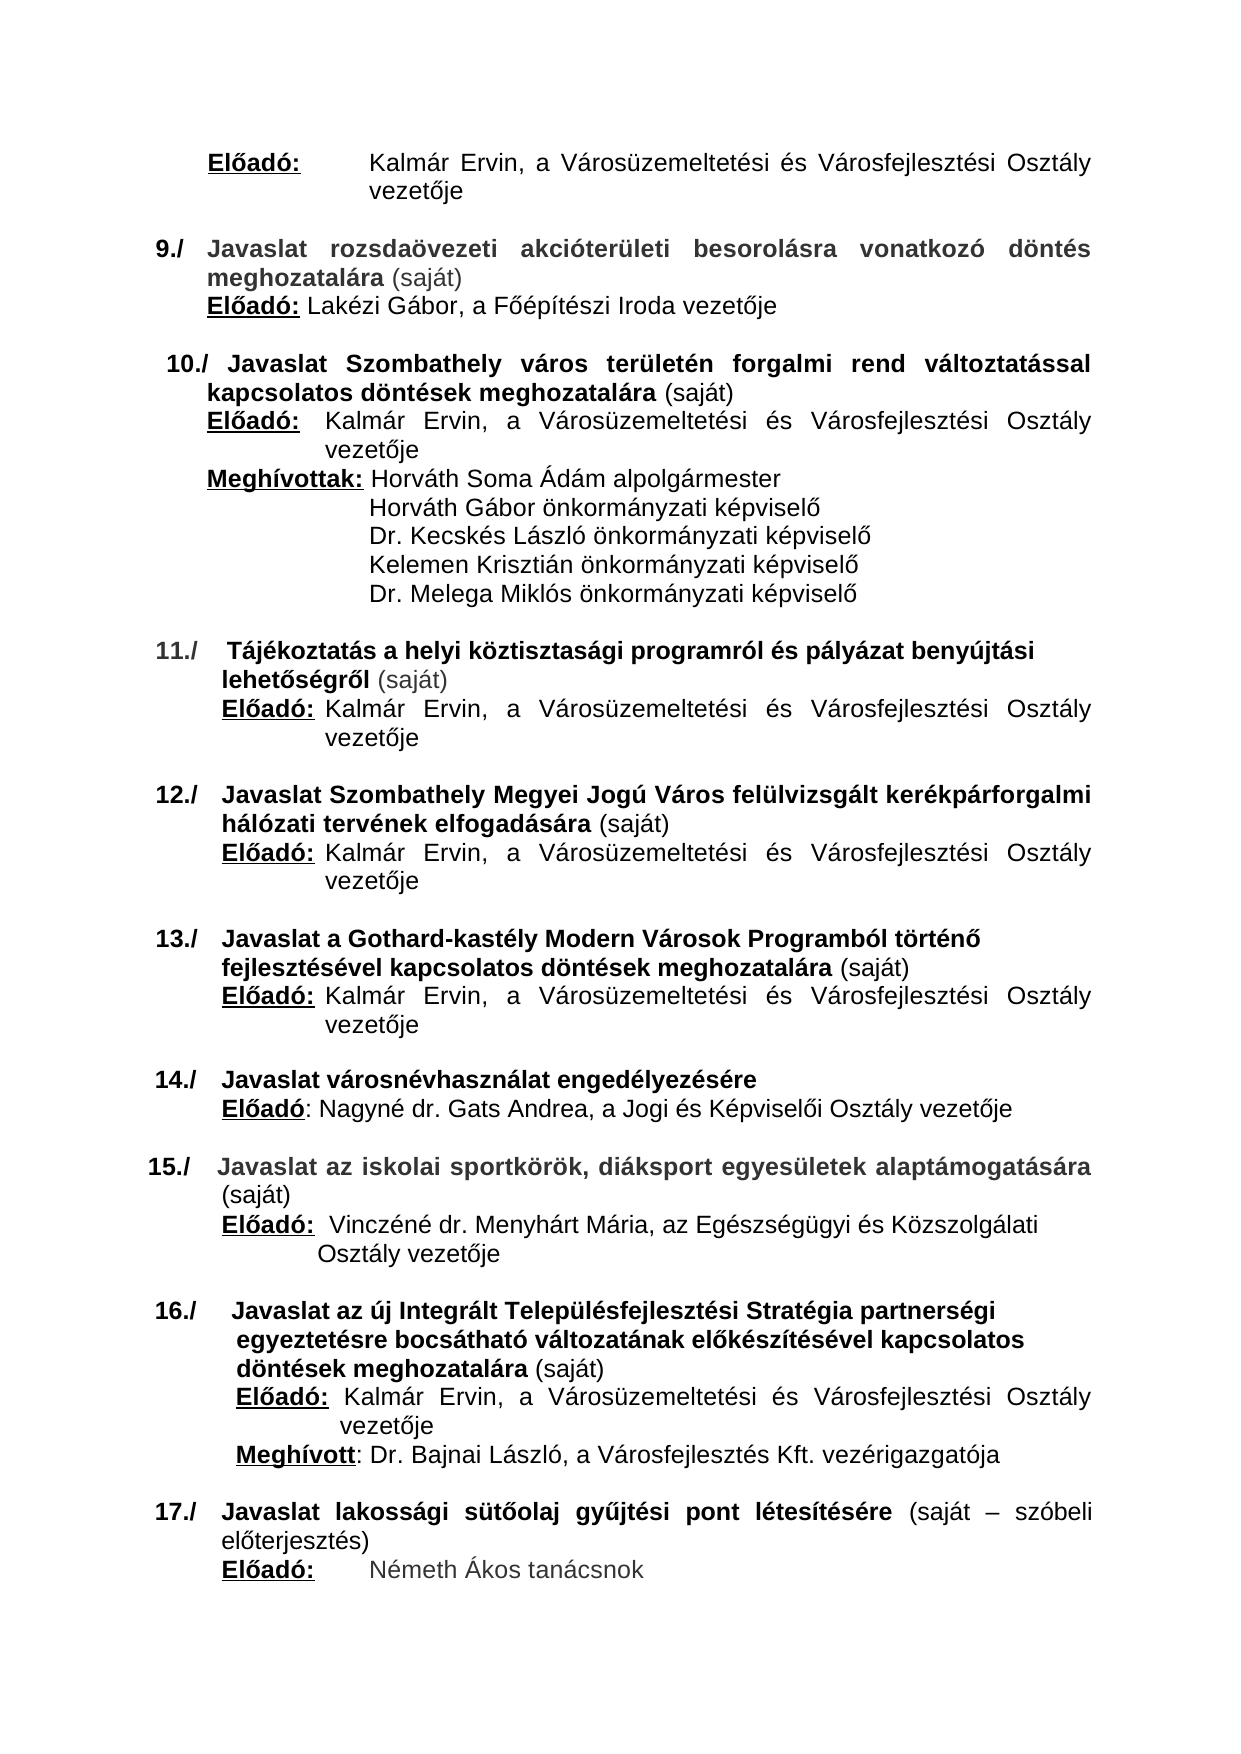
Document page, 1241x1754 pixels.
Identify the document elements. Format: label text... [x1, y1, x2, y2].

text Osztály vezetője [162, 1238, 1093, 1267]
text 17./ Javaslat lakossági sütőolaj gyűjtési pont létesítésére (saját – szóbeli előterjesztés) [148, 1497, 1093, 1555]
text egyeztetésre bocsátható változatának előkészítésével kapcsolatos döntések meghozatalára (saját) [236, 1325, 1093, 1382]
text Meghívottak: Horváth Soma Ádám alpolgármester [207, 464, 1093, 493]
text 13./ Javaslat a Gothard-kastély Modern Városok Programból történő fejlesztésével kapcsolatos döntések meghozatalára (saját) [155, 924, 1093, 981]
text lehetőségről (saját) [221, 665, 1093, 694]
text Előadó: Nagyné dr. Gats Andrea, a Jogi és Képviselői Osztály vezetője [221, 1094, 1093, 1123]
text Előadó: Kalmár Ervin, a Városüzemeltetési és Városfejlesztési Osztály vezetője [221, 694, 1093, 751]
text 16./ Javaslat az új Integrált Településfejlesztési Stratégia partnerségi [148, 1296, 1093, 1325]
text 12./ Javaslat Szombathely Megyei Jogú Város felülvizsgált kerékpárforgalmi hálózati tervének elfogadására (saját) [155, 780, 1093, 838]
text 9./ Javaslat rozsdaövezeti akcióterületi besorolásra vonatkozó döntés meghozatalára (saját) [155, 234, 1093, 291]
text Előadó: Vinczéné dr. Menyhárt Mária, az Egészségügyi és Közszolgálati [192, 1210, 1093, 1238]
text Kelemen Krisztián önkormányzati képviselő [207, 550, 1093, 579]
text Horváth Gábor önkormányzati képviselő [325, 493, 1093, 521]
text Előadó: Kalmár Ervin, a Városüzemeltetési és Városfejlesztési Osztály vezetője [236, 1382, 1093, 1440]
text Dr. Kecskés László önkormányzati képviselő [207, 521, 1093, 550]
text Dr. Melega Miklós önkormányzati képviselő [207, 579, 1093, 608]
text 14./ Javaslat városnévhasználat engedélyezésére [148, 1065, 1093, 1094]
text Előadó: Kalmár Ervin, a Városüzemeltetési és Városfejlesztési Osztály vezetője [207, 148, 1093, 205]
text Meghívott: Dr. Bajnai László, a Városfejlesztés Kft. vezérigazgatója [148, 1440, 1093, 1468]
text Előadó: Kalmár Ervin, a Városüzemeltetési és Városfejlesztési Osztály vezetője [221, 981, 1093, 1039]
text Előadó: Kalmár Ervin, a Városüzemeltetési és Városfejlesztési Osztály vezetője [207, 406, 1093, 464]
text 11./ Tájékoztatás a helyi köztisztasági programról és pályázat benyújtási [155, 636, 1093, 665]
text 15./ Javaslat az iskolai sportkörök, diáksport egyesületek alaptámogatására (saját) [148, 1151, 1093, 1210]
text Előadó: Németh Ákos tanácsnok [221, 1555, 1093, 1583]
text Előadó: Lakézi Gábor, a Főépítészi Iroda vezetője [207, 291, 1093, 320]
text 10./ Javaslat Szombathely város területén forgalmi rend változtatással kapcsolatos döntések meghozatalára (saját) [148, 349, 1093, 406]
text Előadó: Kalmár Ervin, a Városüzemeltetési és Városfejlesztési Osztály vezetője [221, 838, 1093, 895]
